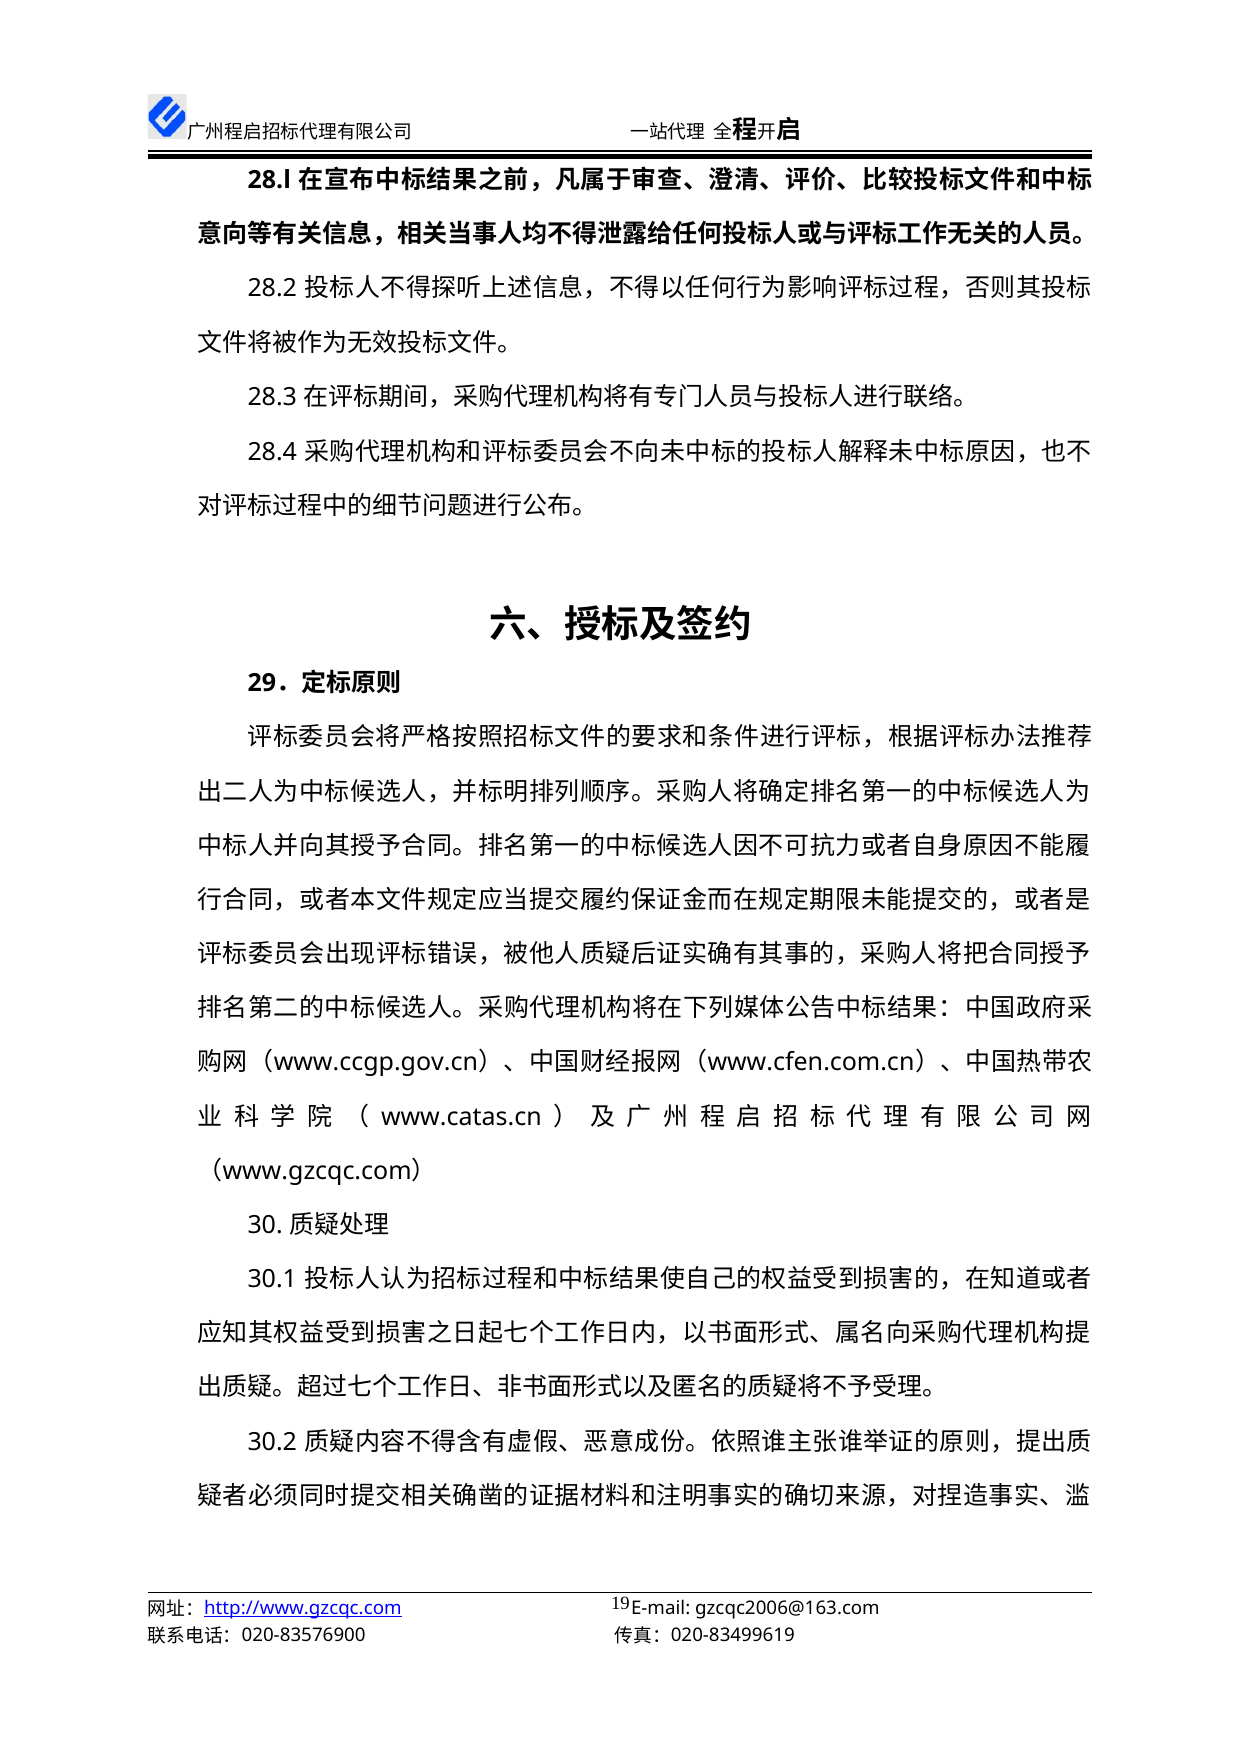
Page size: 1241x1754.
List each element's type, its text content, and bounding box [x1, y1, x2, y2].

text 29．定标原则 [197, 648, 1092, 702]
text 28.3 在评标期间，采购代理机构将有专门人员与投标人进行联络。 [197, 377, 1092, 413]
text 28.l 在宣布中标结果之前，凡属于审查、澄清、评价、比较投标文件和中标意向等有关信息，相关当事人均不得泄露给任何投标人或与评标工作无关的人员。 [197, 159, 1092, 250]
text 评标委员会将严格按照招标文件的要求和条件进行评标，根据评标办法推荐出二人为中标候选人，并标明排列顺序。采购人将确定排名第一的中标候选人为中标人并向其授予合同。排名第一的中标候选人因不可抗力或者自身原因不能履行合同，或者本文件规定应当提交履约保证金而在规定期限未能提交的，或者是评标委员会出现评标错误，被他人质疑后证实确有其事的，采购人将把合同授予排名第二的中标候选人。采购代理机构将在下列媒体公告中标结果：中国政府采购网（www.ccgp.gov.cn）、中国财经报网（www.cfen.com.cn）、中国热带农业科学院（www.catas.cn）及广州程启招标代理有限公司网（www.gzcqc.com） [197, 702, 1092, 1190]
picture [147, 94, 187, 139]
text 28.2 投标人不得探听上述信息，不得以任何行为影响评标过程，否则其投标文件将被作为无效投标文件。 [197, 268, 1092, 358]
text 六、授标及签约 [148, 594, 1092, 648]
text 28.4 采购代理机构和评标委员会不向未中标的投标人解释未中标原因，也不对评标过程中的细节问题进行公布。 [197, 431, 1092, 522]
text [197, 1407, 1092, 1515]
text 30.1 投标人认为招标过程和中标结果使自己的权益受到损害的，在知道或者应知其权益受到损害之日起七个工作日内，以书面形式、属名向采购代理机构提出质疑。超过七个工作日、非书面形式以及匿名的质疑将不予受理。 [197, 1244, 1092, 1407]
text 30. 质疑处理 [197, 1190, 1092, 1244]
